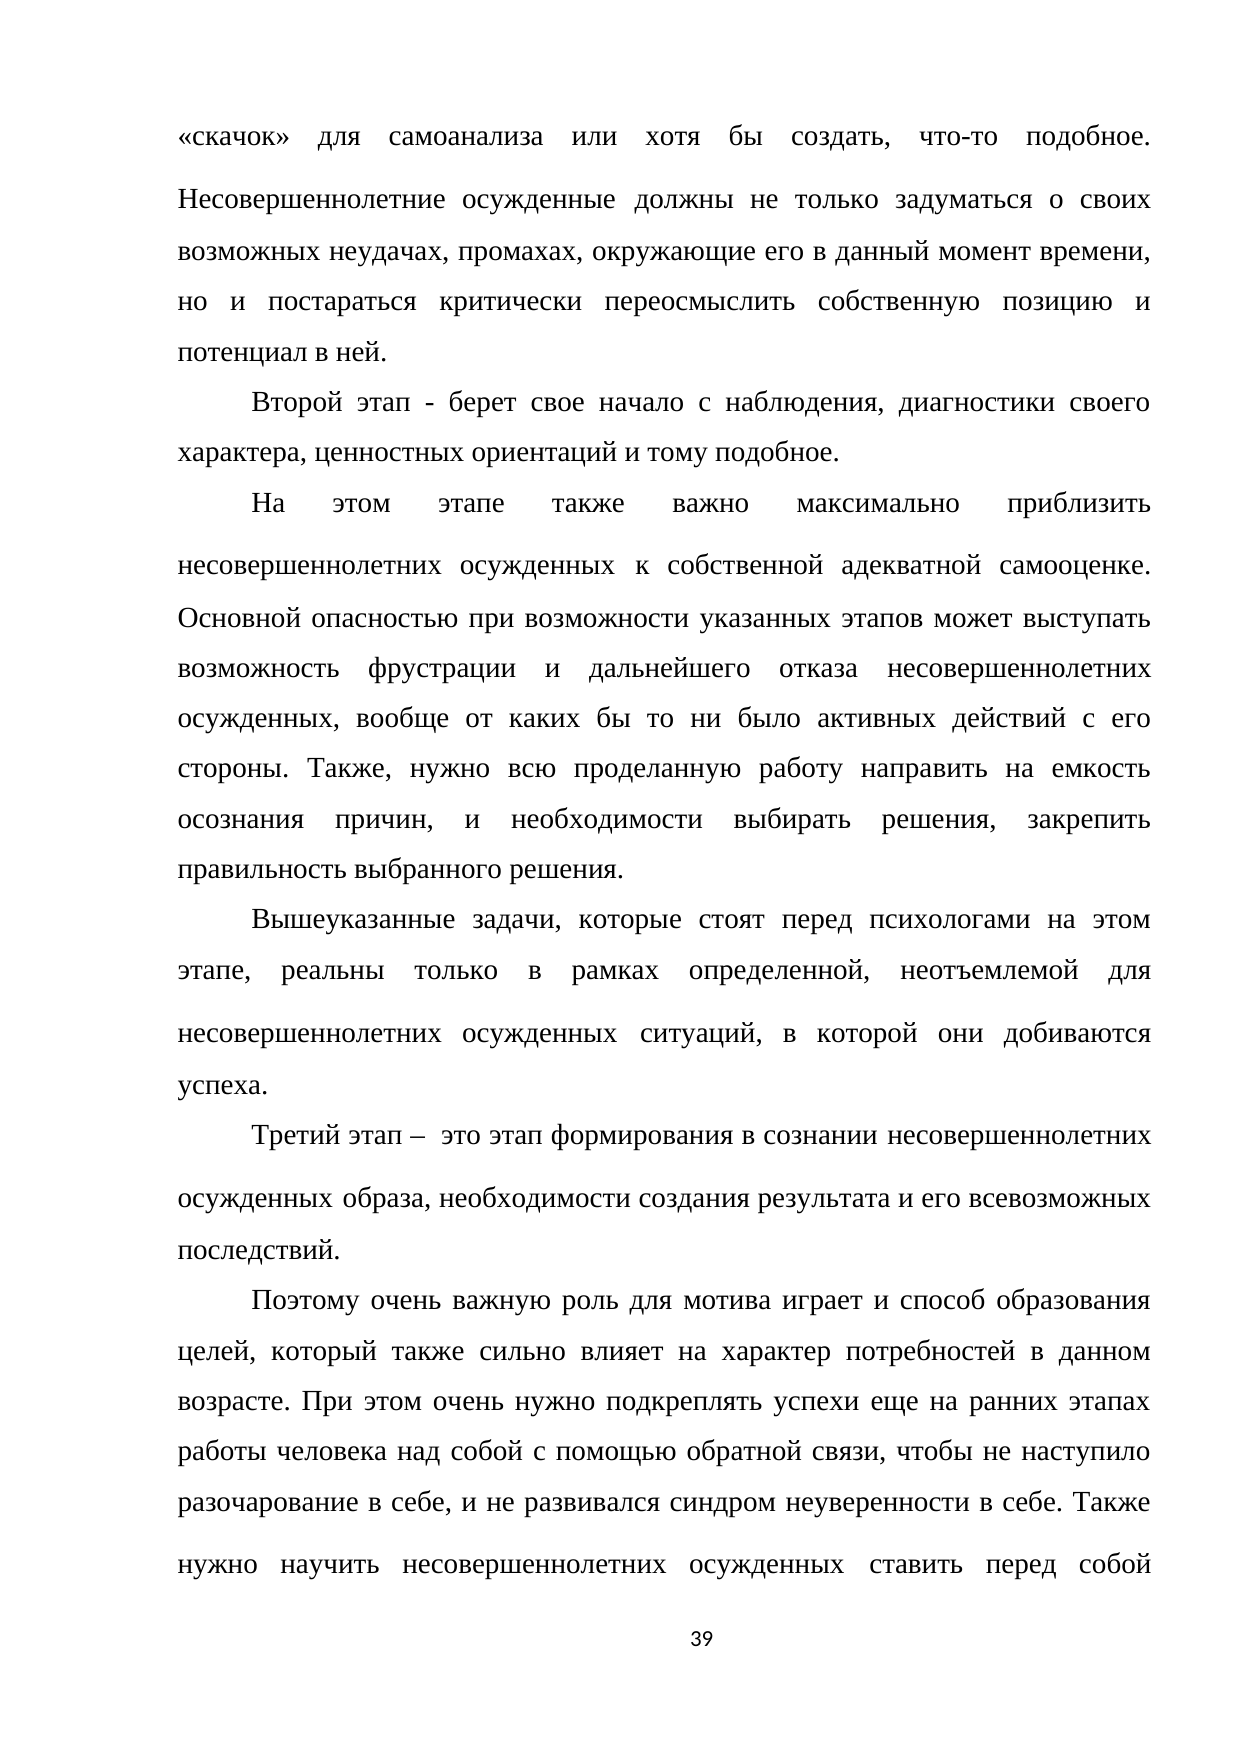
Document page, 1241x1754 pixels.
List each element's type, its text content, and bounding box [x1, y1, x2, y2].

text На этом этапе также важно максимально приблизить несовершеннолетних осужденных к собственной адекватной самооценке. Основной опасностью при возможности указанных этапов может выступать возможность фрустрации и дальнейшего отказа несовершеннолетних осужденных, вообще от каких бы то ни было активных действий с его стороны. Также, нужно всю проделанную работу направить на емкость осознания причин, и необходимости выбирать решения, закрепить правильность выбранного решения. [177, 485, 1152, 885]
text Третий этап – это этап формирования в сознании несовершеннолетних осужденных образа, необходимости создания результата и его всевозможных последствий. [177, 1117, 1152, 1266]
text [177, 1282, 1152, 1582]
text Вышеуказанные задачи, которые стоят перед психологами на этом этапе, реальны только в рамках определенной, неотъемлемой для несовершеннолетних осужденных ситуаций, в которой они добиваются успеха. [177, 902, 1152, 1100]
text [177, 118, 1152, 367]
text Второй этап - берет свое начало с наблюдения, диагностики своего характера, ценностных ориентаций и тому подобное. [177, 384, 1152, 468]
